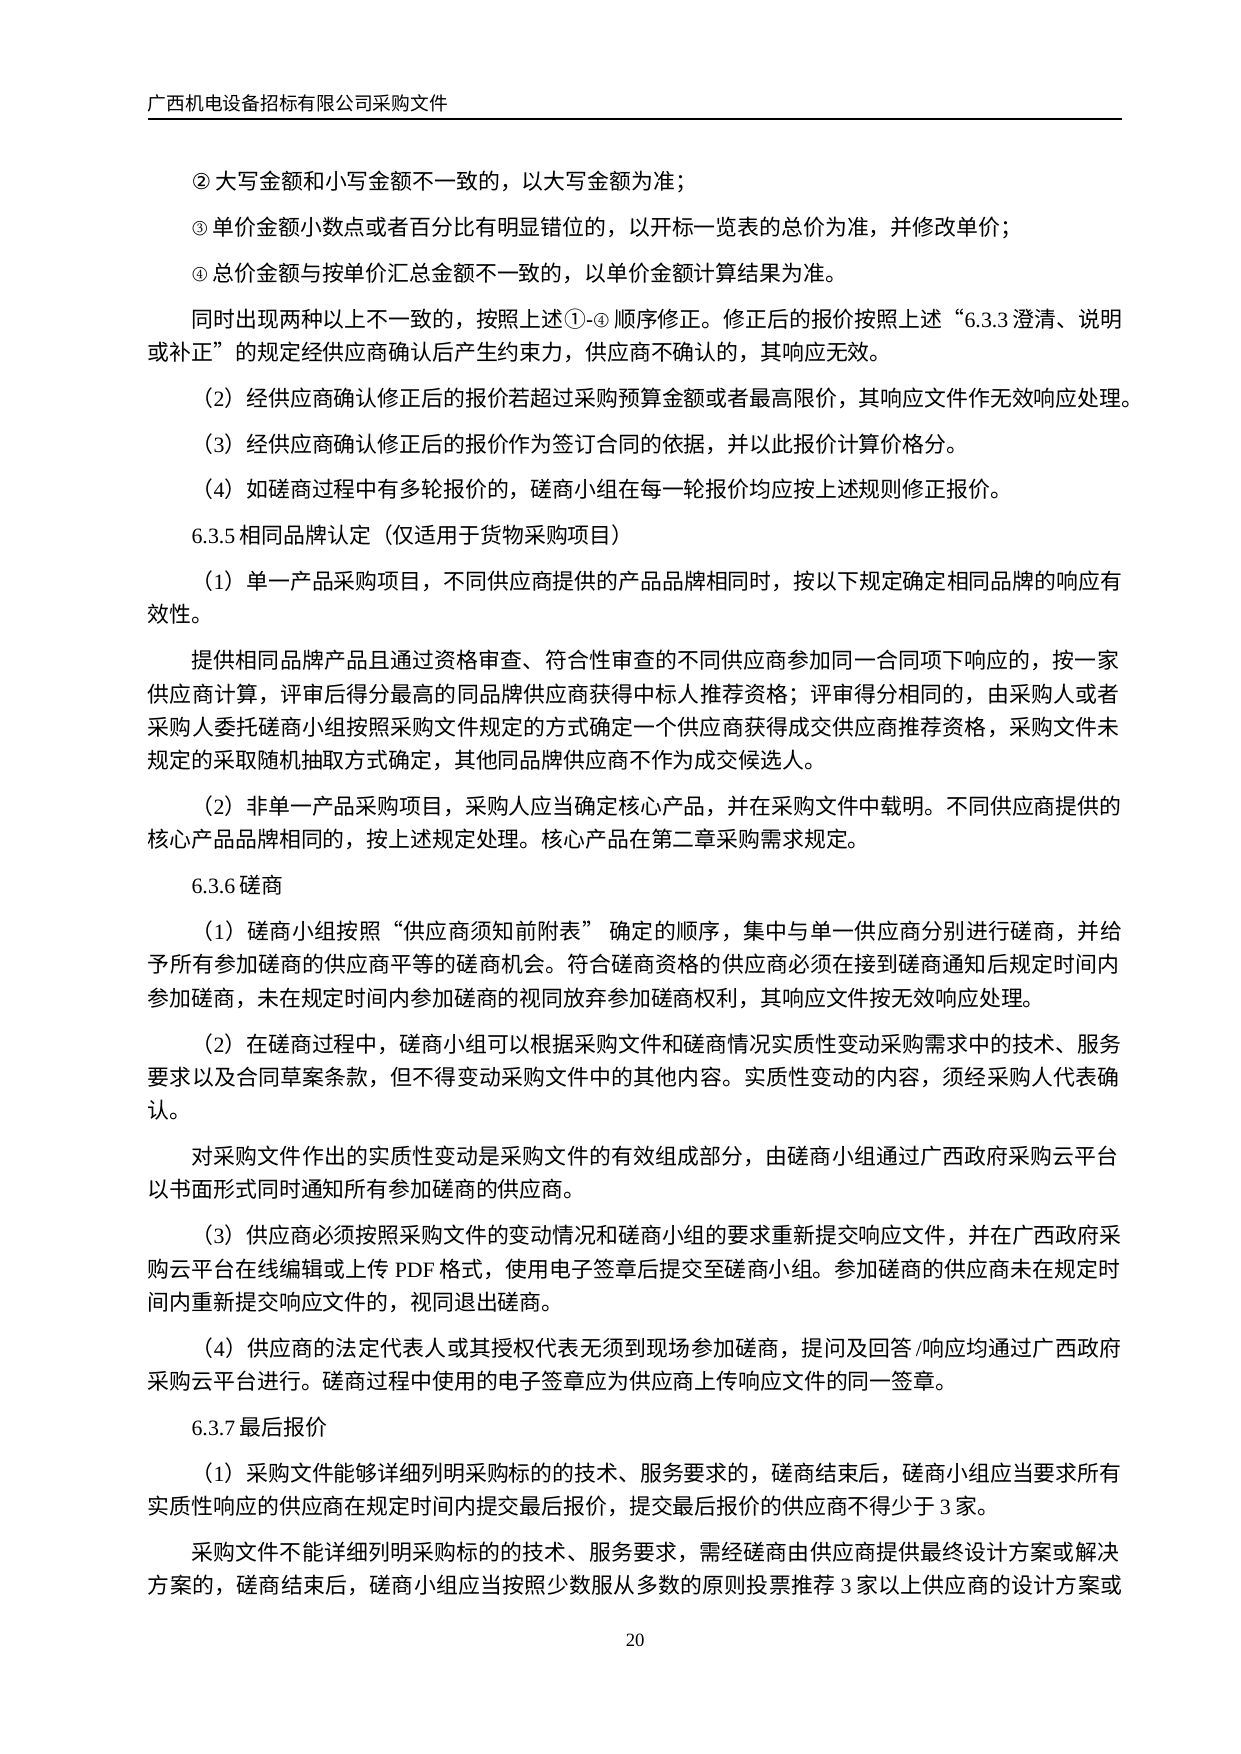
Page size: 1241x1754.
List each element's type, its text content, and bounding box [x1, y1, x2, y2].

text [148, 1533, 1122, 1600]
text 同时出现两种以上不一致的，按照上述①-④顺序修正。修正后的报价按照上述“6.3.3澄清、说明或补正”的规定经供应商确认后产生约束力，供应商不确认的，其响应无效。 [148, 300, 1122, 367]
text 对采购文件作出的实质性变动是采购文件的有效组成部分，由磋商小组通过广西政府采购云平台以书面形式同时通知所有参加磋商的供应商。 [148, 1137, 1122, 1204]
text （3）经供应商确认修正后的报价作为签订合同的依据，并以此报价计算价格分。 [148, 425, 1122, 458]
text 提供相同品牌产品且通过资格审查、符合性审查的不同供应商参加同一合同项下响应的，按一家供应商计算，评审后得分最高的同品牌供应商获得中标人推荐资格；评审得分相同的，由采购人或者采购人委托磋商小组按照采购文件规定的方式确定一个供应商获得成交供应商推荐资格，采购文件未规定的采取随机抽取方式确定，其他同品牌供应商不作为成交候选人。 [148, 642, 1122, 775]
text ④总价金额与按单价汇总金额不一致的，以单价金额计算结果为准。 [148, 254, 1122, 287]
text （2）非单一产品采购项目，采购人应当确定核心产品，并在采购文件中载明。不同供应商提供的核心产品品牌相同的，按上述规定处理。核心产品在第二章采购需求规定。 [148, 787, 1122, 854]
text 6.3.5相同品牌认定（仅适用于货物采购项目） [148, 517, 1122, 550]
text （3）供应商必须按照采购文件的变动情况和磋商小组的要求重新提交响应文件，并在广西政府采购云平台在线编辑或上传PDF格式，使用电子签章后提交至磋商小组。参加磋商的供应商未在规定时间内重新提交响应文件的，视同退出磋商。 [148, 1217, 1122, 1317]
text ③单价金额小数点或者百分比有明显错位的，以开标一览表的总价为准，并修改单价； [148, 208, 1122, 242]
text （2）在磋商过程中，磋商小组可以根据采购文件和磋商情况实质性变动采购需求中的技术、服务要求以及合同草案条款，但不得变动采购文件中的其他内容。实质性变动的内容，须经采购人代表确认。 [148, 1025, 1122, 1125]
text （4）如磋商过程中有多轮报价的，磋商小组在每一轮报价均应按上述规则修正报价。 [148, 471, 1122, 504]
text 6.3.7最后报价 [148, 1408, 1122, 1442]
text （1）采购文件能够详细列明采购标的的技术、服务要求的，磋商结束后，磋商小组应当要求所有实质性响应的供应商在规定时间内提交最后报价，提交最后报价的供应商不得少于3家。 [148, 1454, 1122, 1521]
text 6.3.6磋商 [148, 867, 1122, 900]
text （4）供应商的法定代表人或其授权代表无须到现场参加磋商，提问及回答/响应均通过广西政府采购云平台进行。磋商过程中使用的电子签章应为供应商上传响应文件的同一签章。 [148, 1329, 1122, 1396]
text （1）磋商小组按照“供应商须知前附表” 确定的顺序，集中与单一供应商分别进行磋商，并给予所有参加磋商的供应商平等的磋商机会。符合磋商资格的供应商必须在接到磋商通知后规定时间内参加磋商，未在规定时间内参加磋商的视同放弃参加磋商权利，其响应文件按无效响应处理。 [148, 912, 1122, 1012]
text （1）单一产品采购项目，不同供应商提供的产品品牌相同时，按以下规定确定相同品牌的响应有效性。 [148, 562, 1122, 629]
text （2）经供应商确认修正后的报价若超过采购预算金额或者最高限价，其响应文件作无效响应处理。 [148, 379, 1122, 412]
text ②大写金额和小写金额不一致的，以大写金额为准； [148, 162, 1122, 196]
